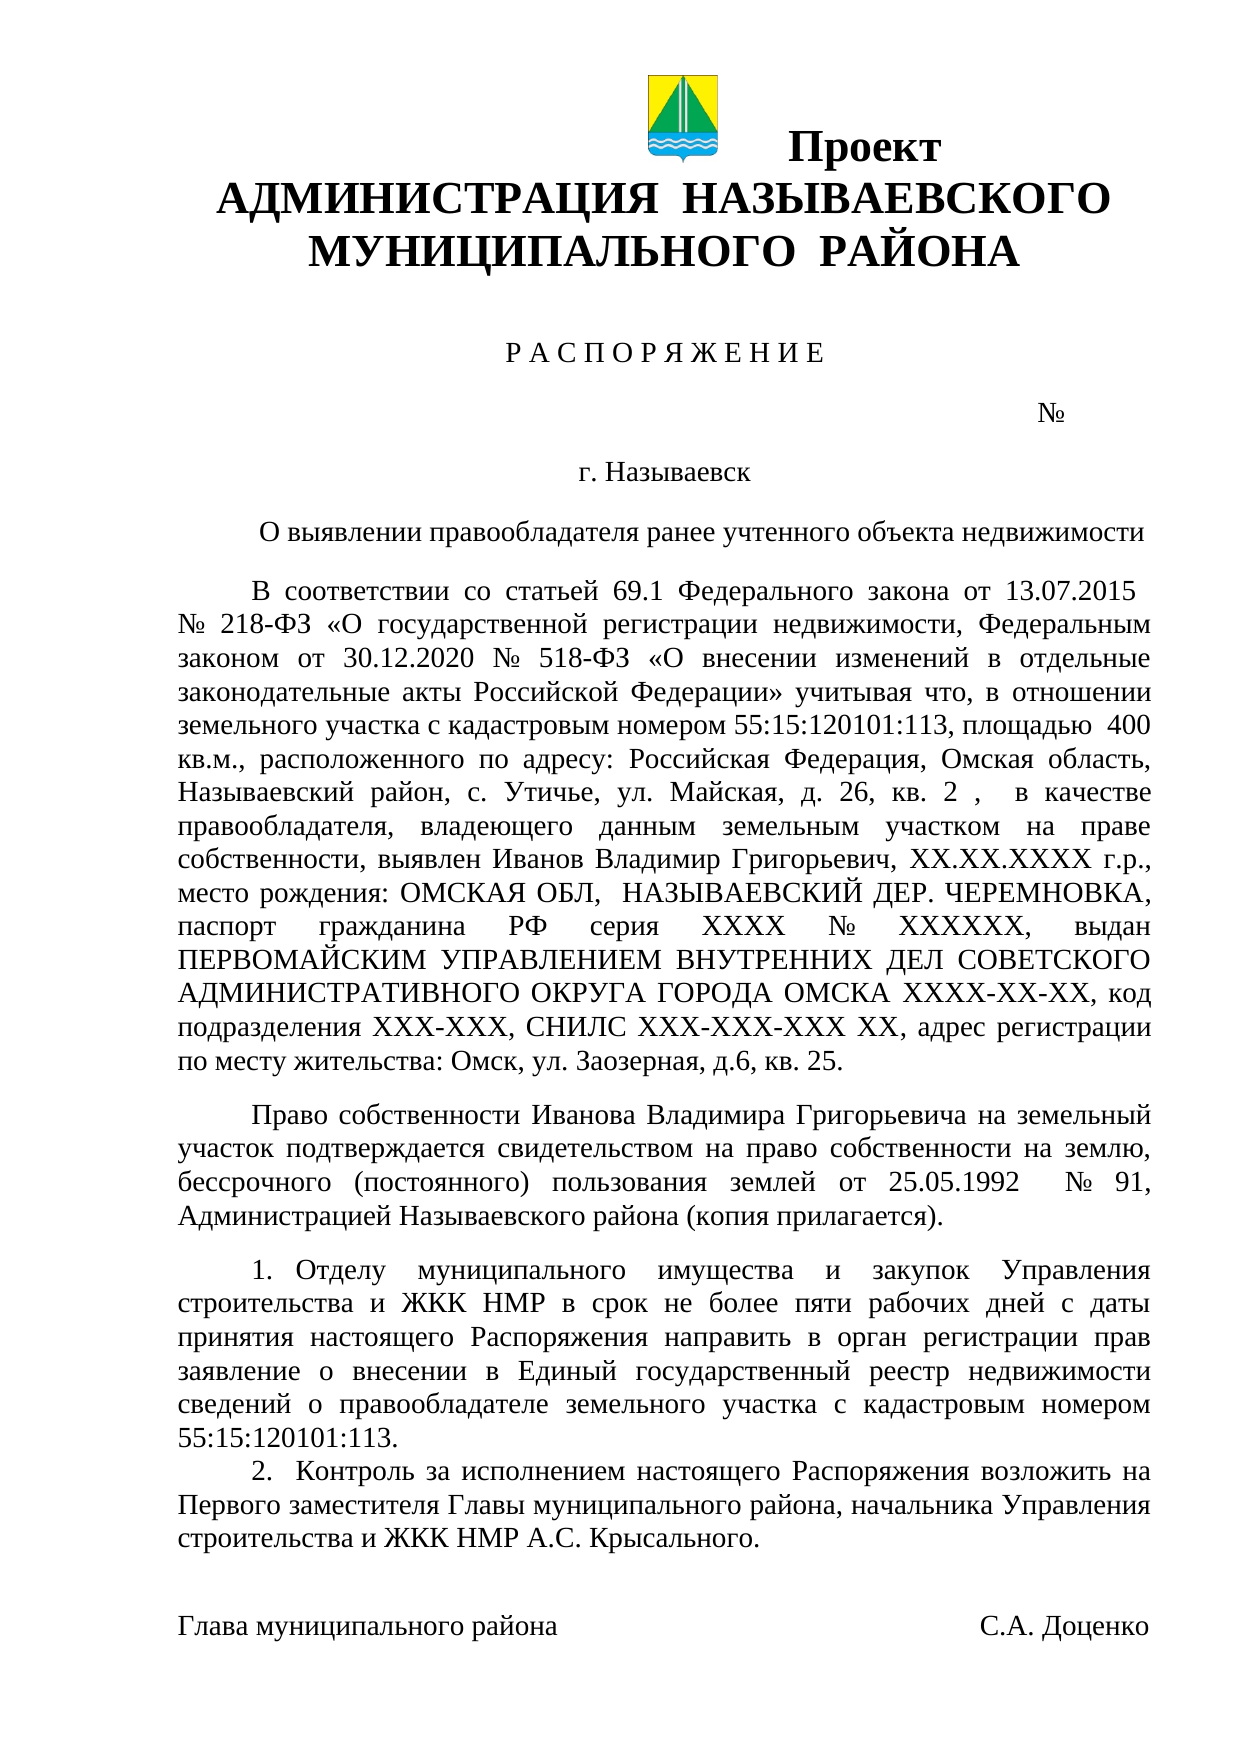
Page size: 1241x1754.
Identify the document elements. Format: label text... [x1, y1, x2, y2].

text В соответствии со статьей 69.1 Федерального закона от 13.07.2015 № 218-ФЗ «О государственной регистрации недвижимости, Федеральным законом от 30.12.2020 № 518-ФЗ «О внесении изменений в отдельные законодательные акты Российской Федерации» учитывая что, в отношении земельного участка с кадастровым номером 55:15:120101:113, площадью 400 кв.м., расположенного по адресу: Российская Федерация, Омская область, Называевский район, с. Утичье, ул. Майская, д. 26, кв. 2 , в качестве правообладателя, владеющего данным земельным участком на праве собственности, выявлен Иванов Владимир Григорьевич, ХХ.ХХ.ХХХХ г.р., место рождения: ОМСКАЯ ОБЛ, НАЗЫВАЕВСКИЙ ДЕР. ЧЕРЕМНОВКА, паспорт гражданина РФ серия ХХХХ № ХХХХХХ, выдан ПЕРВОМАЙСКИМ УПРАВЛЕНИЕМ ВНУТРЕННИХ ДЕЛ СОВЕТСКОГО АДМИНИСТРАТИВНОГО ОКРУГА ГОРОДА ОМСКА ХХХХ-ХХ-ХХ, код подразделения ХХХ-ХХХ, СНИЛС ХХХ-ХХХ-ХХХ ХХ, адрес регистрации по месту жительства: Омск, ул. Заозерная, д.6, кв. 25. [177, 573, 1152, 1076]
text О выявлении правообладателя ранее учтенного объекта недвижимости [252, 514, 1152, 547]
text г. Называевск [177, 454, 1152, 488]
title Проект [177, 118, 1152, 171]
text Глава муниципального района С.А. Доценко [177, 1608, 1152, 1642]
picture [648, 138, 718, 163]
text Р А С П О Р Я Ж Е Н И Е [177, 336, 1152, 369]
picture [648, 75, 718, 133]
list Контроль за исполнением настоящего Распоряжения возложить на Первого заместителя Главы муниципального района, начальника Управления строительства и ЖКК НМР А.С. Крысального. [177, 1453, 1152, 1554]
text № [177, 395, 1152, 428]
text Право собственности Иванова Владимира Григорьевича на земельный участок подтверждается свидетельством на право собственности на землю, бессрочного (постоянного) пользования землей от 25.05.1992 № 91, Администрацией Называевского района (копия прилагается). [177, 1097, 1152, 1231]
title АДМИНИСТРАЦИЯ НАЗЫВАЕВСКОГО МУНИЦИПАЛЬНОГО РАЙОНА [177, 171, 1152, 276]
list Отделу муниципального имущества и закупок Управления строительства и ЖКК НМР в срок не более пяти рабочих дней с даты принятия настоящего Распоряжения направить в орган регистрации прав заявление о внесении в Единый государственный реестр недвижимости сведений о правообладателе земельного участка с кадастровым номером 55:15:120101:113. [177, 1252, 1152, 1453]
